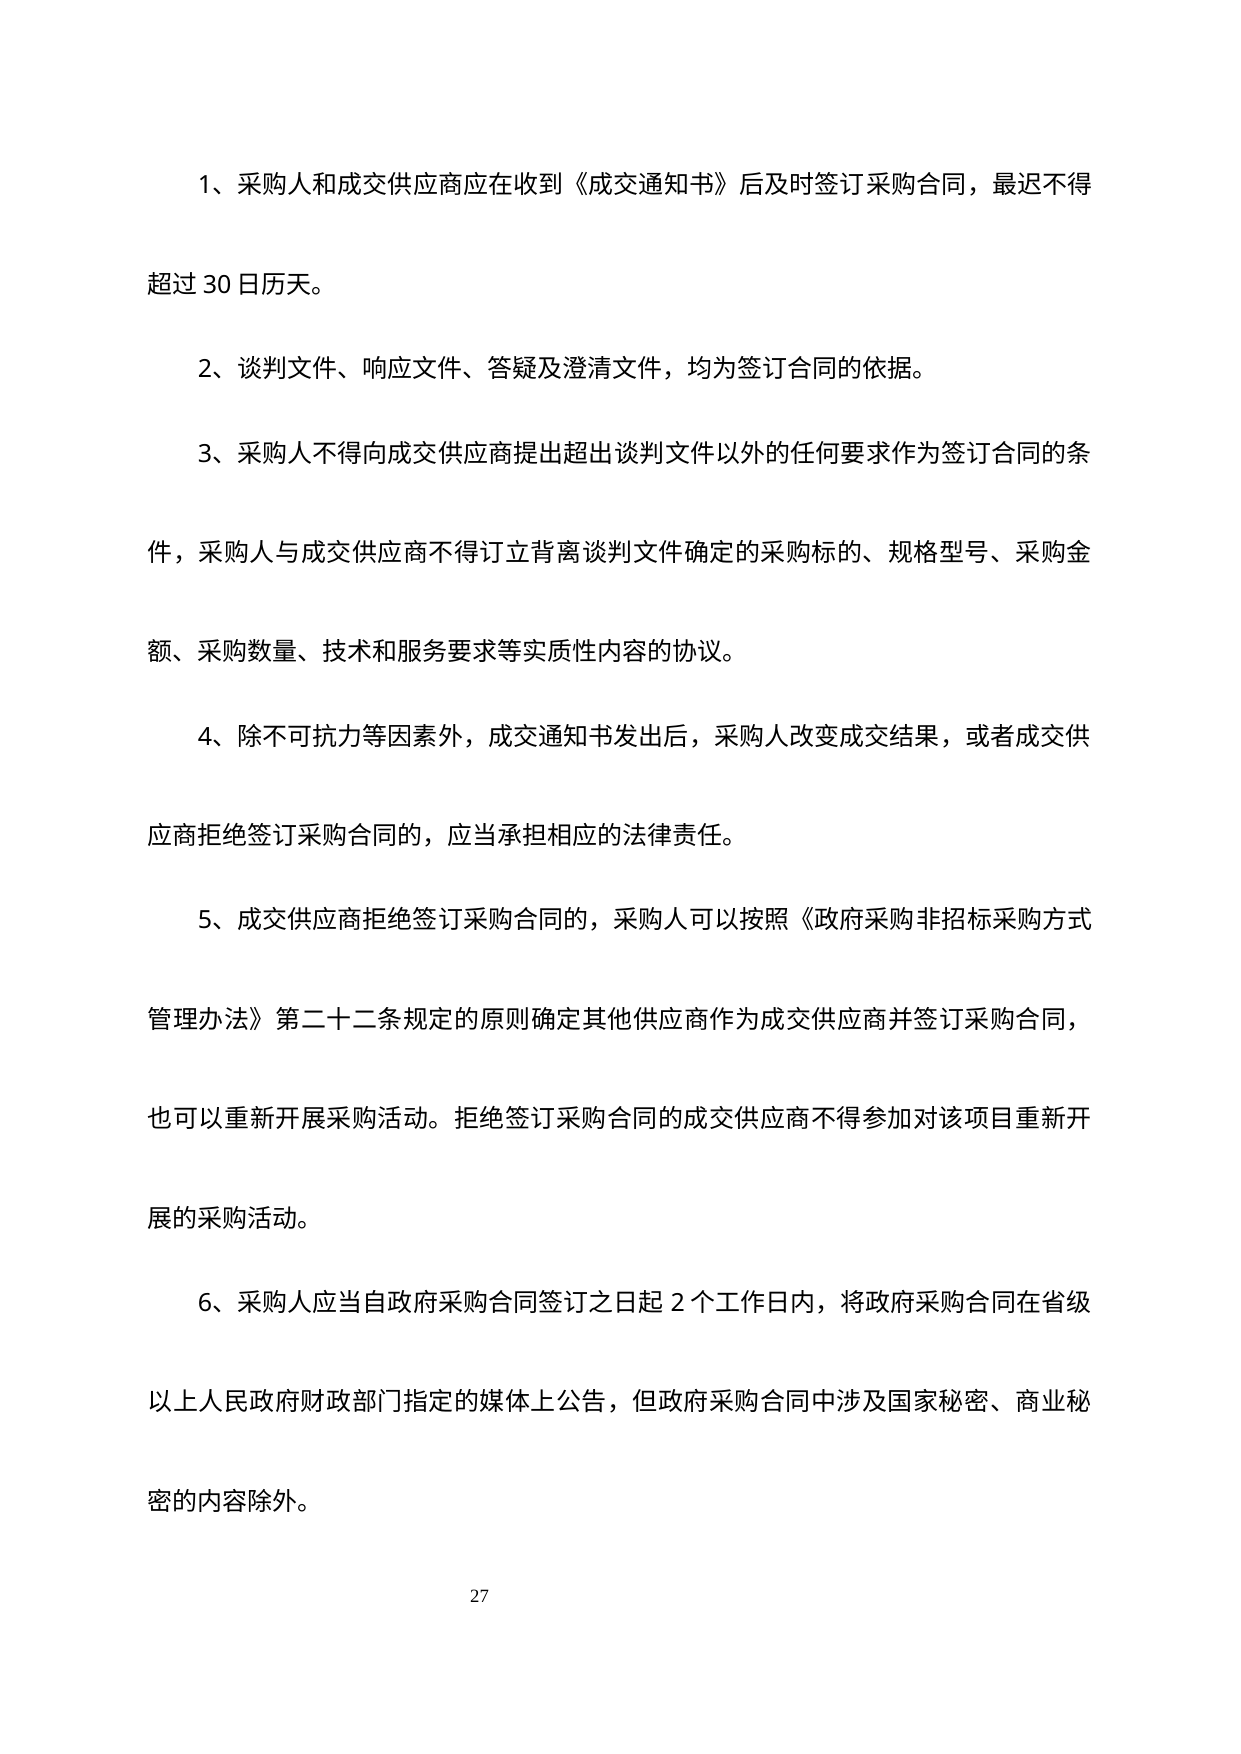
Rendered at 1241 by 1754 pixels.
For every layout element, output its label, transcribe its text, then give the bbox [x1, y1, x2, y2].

text 5、成交供应商拒绝签订采购合同的，采购人可以按照《政府采购非招标采购方式管理办法》第二十二条规定的原则确定其他供应商作为成交供应商并签订采购合同，也可以重新开展采购活动。拒绝签订采购合同的成交供应商不得参加对该项目重新开展的采购活动。 [148, 885, 1093, 1249]
text 1、采购人和成交供应商应在收到《成交通知书》后及时签订采购合同，最迟不得超过30日历天。 [148, 150, 1093, 316]
text 4、除不可抗力等因素外，成交通知书发出后，采购人改变成交结果，或者成交供应商拒绝签订采购合同的，应当承担相应的法律责任。 [148, 701, 1093, 867]
text 3、采购人不得向成交供应商提出超出谈判文件以外的任何要求作为签订合同的条件，采购人与成交供应商不得订立背离谈判文件确定的采购标的、规格型号、采购金额、采购数量、技术和服务要求等实质性内容的协议。 [148, 418, 1093, 683]
text 2、谈判文件、响应文件、答疑及澄清文件，均为签订合同的依据。 [148, 334, 1093, 400]
text 6、采购人应当自政府采购合同签订之日起2个工作日内，将政府采购合同在省级以上人民政府财政部门指定的媒体上公告，但政府采购合同中涉及国家秘密、商业秘密的内容除外。 [148, 1267, 1093, 1532]
